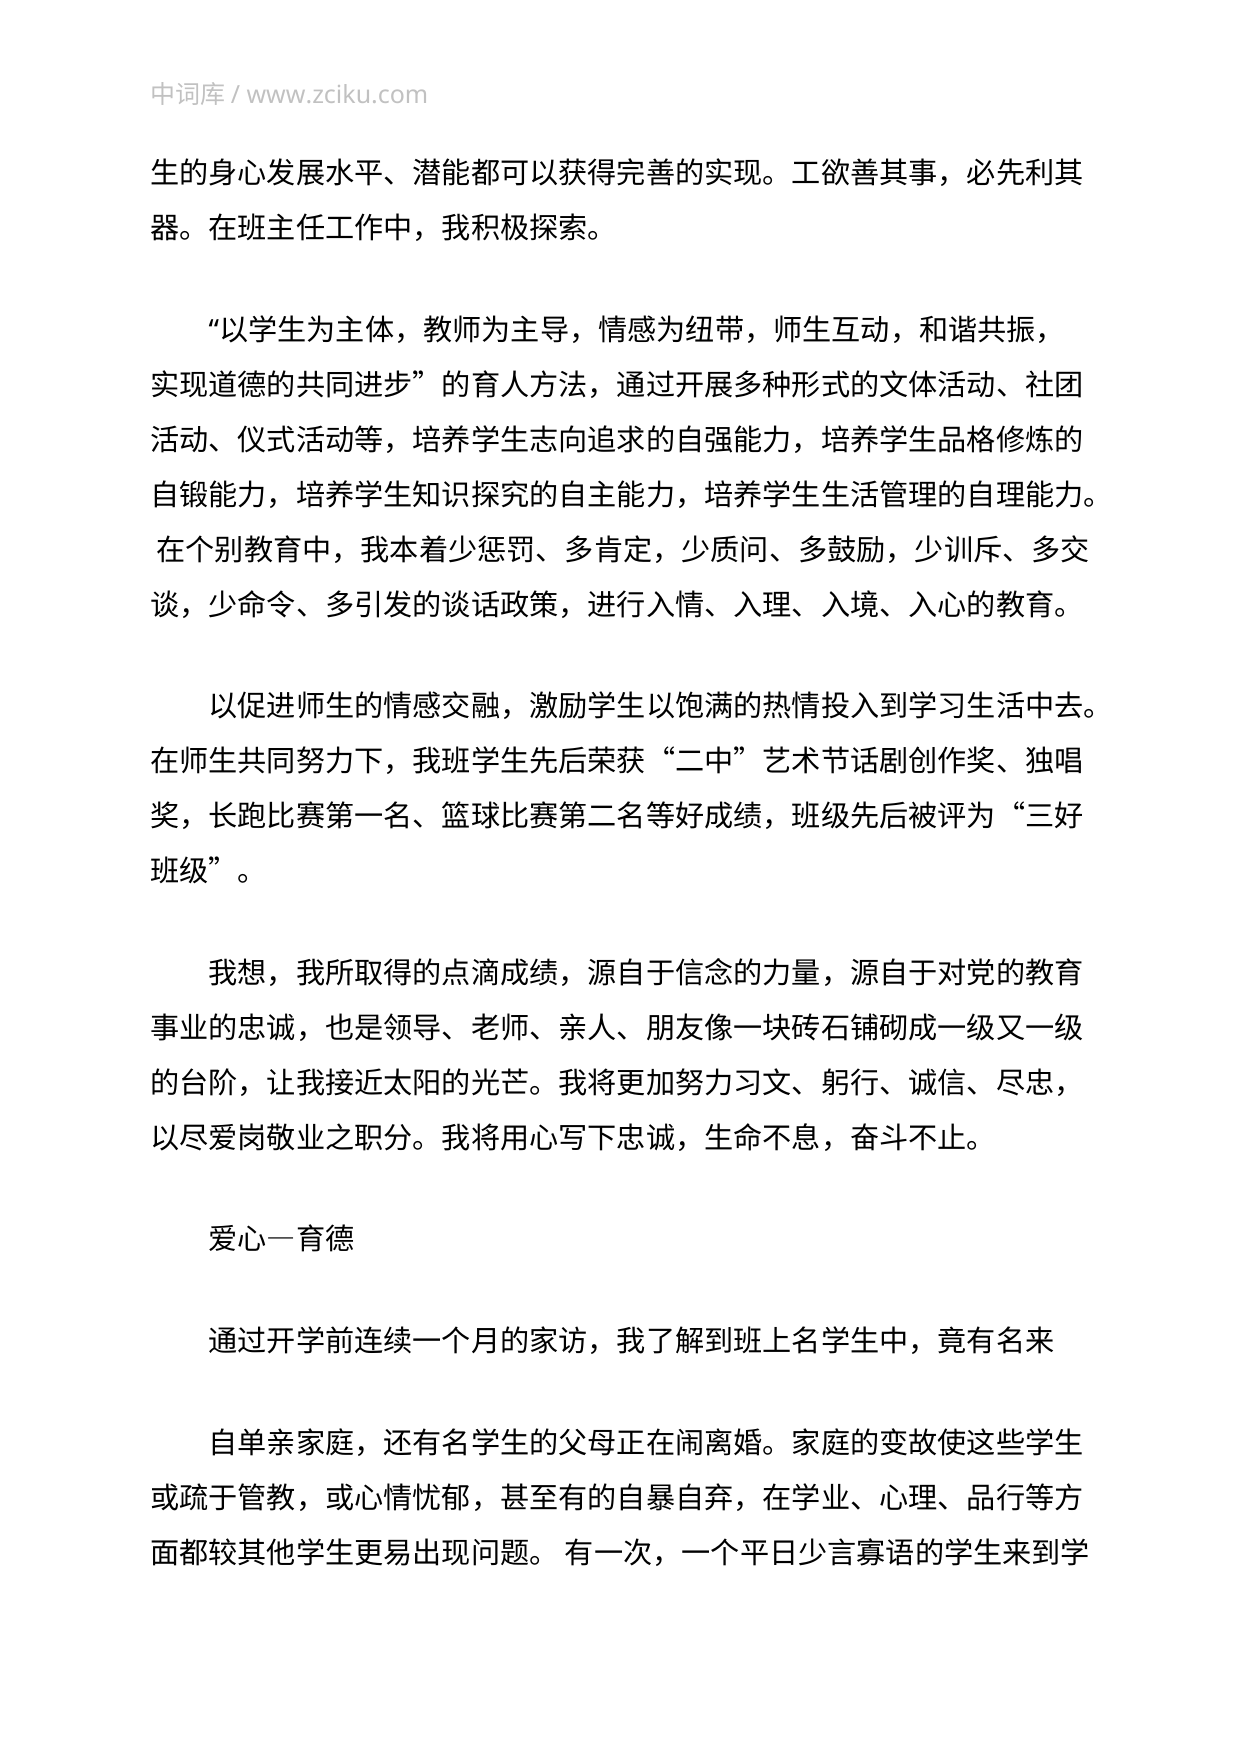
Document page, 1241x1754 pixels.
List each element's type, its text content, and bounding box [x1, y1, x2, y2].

text 通过开学前连续一个月的家访，我了解到班上名学生中，竟有名来 [150, 1318, 1090, 1360]
text 爱心—育德 [150, 1216, 1090, 1258]
text “以学生为主体，教师为主导，情感为纽带，师生互动，和谐共振，实现道德的共同进步”的育人方法，通过开展多种形式的文体活动、社团活动、仪式活动等，培养学生志向追求的自强能力，培养学生品格修炼的自锻能力，培养学生知识探究的自主能力，培养学生生活管理的自理能力。 在个别教育中，我本着少惩罚、多肯定，少质问、多鼓励，少训斥、多交谈，少命令、多引发的谈话政策，进行入情、入理、入境、入心的教育。 [150, 307, 1090, 623]
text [150, 1419, 1090, 1572]
text 以促进师生的情感交融，激励学生以饱满的热情投入到学习生活中去。在师生共同努力下，我班学生先后荣获“二中”艺术节话剧创作奖、独唱奖，长跑比赛第一名、篮球比赛第二名等好成绩，班级先后被评为“三好班级”。 [150, 683, 1090, 890]
text 我想，我所取得的点滴成绩，源自于信念的力量，源自于对党的教育事业的忠诚，也是领导、老师、亲人、朋友像一块砖石铺砌成一级又一级的台阶，让我接近太阳的光芒。我将更加努力习文、躬行、诚信、尽忠，以尽爱岗敬业之职分。我将用心写下忠诚，生命不息，奋斗不止。 [150, 949, 1090, 1156]
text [150, 150, 1090, 247]
